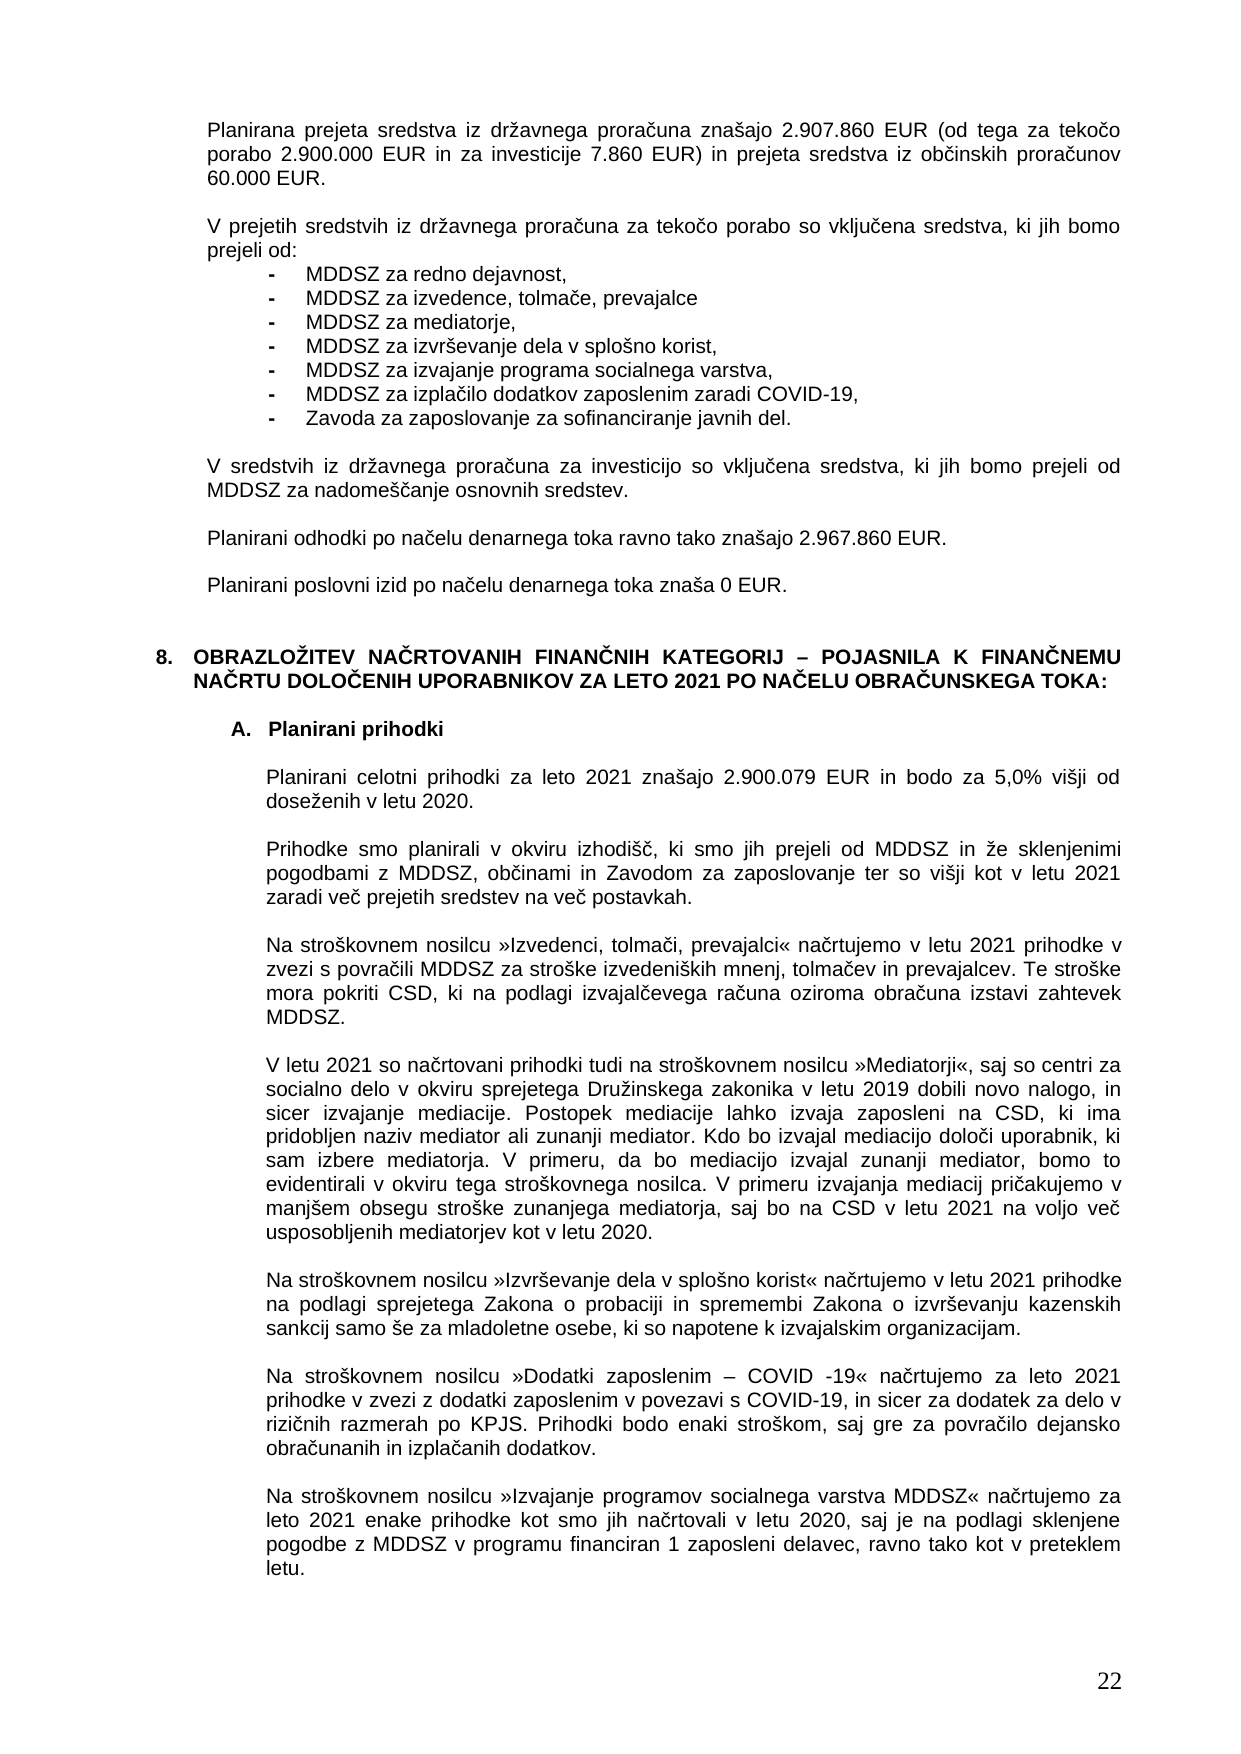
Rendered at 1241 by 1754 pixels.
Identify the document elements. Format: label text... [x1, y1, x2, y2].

list Obrazložitev načrtovanih finančnih kategorij – pojasnila k Finančnemu načrtu določenih uporabnikov za leto 2021 po načelu obračunskega toka: [156, 645, 1122, 693]
text Planirani celotni prihodki za leto 2021 znašajo 2.900.079 EUR in bodo za 5,0% višji od doseženih v letu 2020. [266, 765, 1122, 813]
text Na stroškovnem nosilcu »Dodatki zaposlenim – COVID -19« načrtujemo za leto 2021 prihodke v zvezi z dodatki zaposlenim v povezavi s COVID-19, in sicer za dodatek za delo v rizičnih razmerah po KPJS. Prihodki bodo enaki stroškom, saj gre za povračilo dejansko obračunanih in izplačanih dodatkov. [266, 1364, 1122, 1460]
text Na stroškovnem nosilcu »Izvrševanje dela v splošno korist« načrtujemo v letu 2021 prihodke na podlagi sprejetega Zakona o probaciji in spremembi Zakona o izvrševanju kazenskih sankcij samo še za mladoletne osebe, ki so napotene k izvajalskim organizacijam. [266, 1268, 1122, 1340]
text Planirani poslovni izid po načelu denarnega toka znaša 0 EUR. [207, 573, 1122, 597]
text Prihodke smo planirali v okviru izhodišč, ki smo jih prejeli od MDDSZ in že sklenjenimi pogodbami z MDDSZ, občinami in Zavodom za zaposlovanje ter so višji kot v letu 2021 zaradi več prejetih sredstev na več postavkah. [266, 837, 1122, 909]
list MDDSZ za izvajanje programa socialnega varstva, [268, 358, 1122, 382]
text V sredstvih iz državnega proračuna za investicijo so vključena sredstva, ki jih bomo prejeli od MDDSZ za nadomeščanje osnovnih sredstev. [207, 453, 1122, 501]
list Zavoda za zaposlovanje za sofinanciranje javnih del. [268, 406, 1122, 429]
list MDDSZ za izplačilo dodatkov zaposlenim zaradi COVID-19, [268, 382, 1122, 406]
list Planirani prihodki [231, 717, 1122, 741]
text Na stroškovnem nosilcu »Izvajanje programov socialnega varstva MDDSZ« načrtujemo za leto 2021 enake prihodke kot smo jih načrtovali v letu 2020, saj je na podlagi sklenjene pogodbe z MDDSZ v programu financiran 1 zaposleni delavec, ravno tako kot v preteklem letu. [266, 1484, 1122, 1579]
text Planirani odhodki po načelu denarnega toka ravno tako znašajo 2.967.860 EUR. [207, 525, 1122, 549]
text V prejetih sredstvih iz državnega proračuna za tekočo porabo so vključena sredstva, ki jih bomo prejeli od: [207, 214, 1122, 262]
text Na stroškovnem nosilcu »Izvedenci, tolmači, prevajalci« načrtujemo v letu 2021 prihodke v zvezi s povračili MDDSZ za stroške izvedeniških mnenj, tolmačev in prevajalcev. Te stroške mora pokriti CSD, ki na podlagi izvajalčevega računa oziroma obračuna izstavi zahtevek MDDSZ. [266, 933, 1122, 1028]
text V letu 2021 so načrtovani prihodki tudi na stroškovnem nosilcu »Mediatorji«, saj so centri za socialno delo v okviru sprejetega Družinskega zakonika v letu 2019 dobili novo nalogo, in sicer izvajanje mediacije. Postopek mediacije lahko izvaja zaposleni na CSD, ki ima pridobljen naziv mediator ali zunanji mediator. Kdo bo izvajal mediacijo določi uporabnik, ki sam izbere mediatorja. V primeru, da bo mediacijo izvajal zunanji mediator, bomo to evidentirali v okviru tega stroškovnega nosilca. V primeru izvajanja mediacij pričakujemo v manjšem obsegu stroške zunanjega mediatorja, saj bo na CSD v letu 2021 na voljo več usposobljenih mediatorjev kot v letu 2020. [266, 1052, 1122, 1244]
list MDDSZ za mediatorje, [268, 310, 1122, 334]
list MDDSZ za redno dejavnost, [268, 262, 1122, 286]
text Planirana prejeta sredstva iz državnega proračuna znašajo 2.907.860 EUR (od tega za tekočo porabo 2.900.000 EUR in za investicije 7.860 EUR) in prejeta sredstva iz občinskih proračunov 60.000 EUR. [207, 118, 1122, 190]
list MDDSZ za izvedence, tolmače, prevajalce [268, 286, 1122, 310]
list MDDSZ za izvrševanje dela v splošno korist, [268, 334, 1122, 358]
